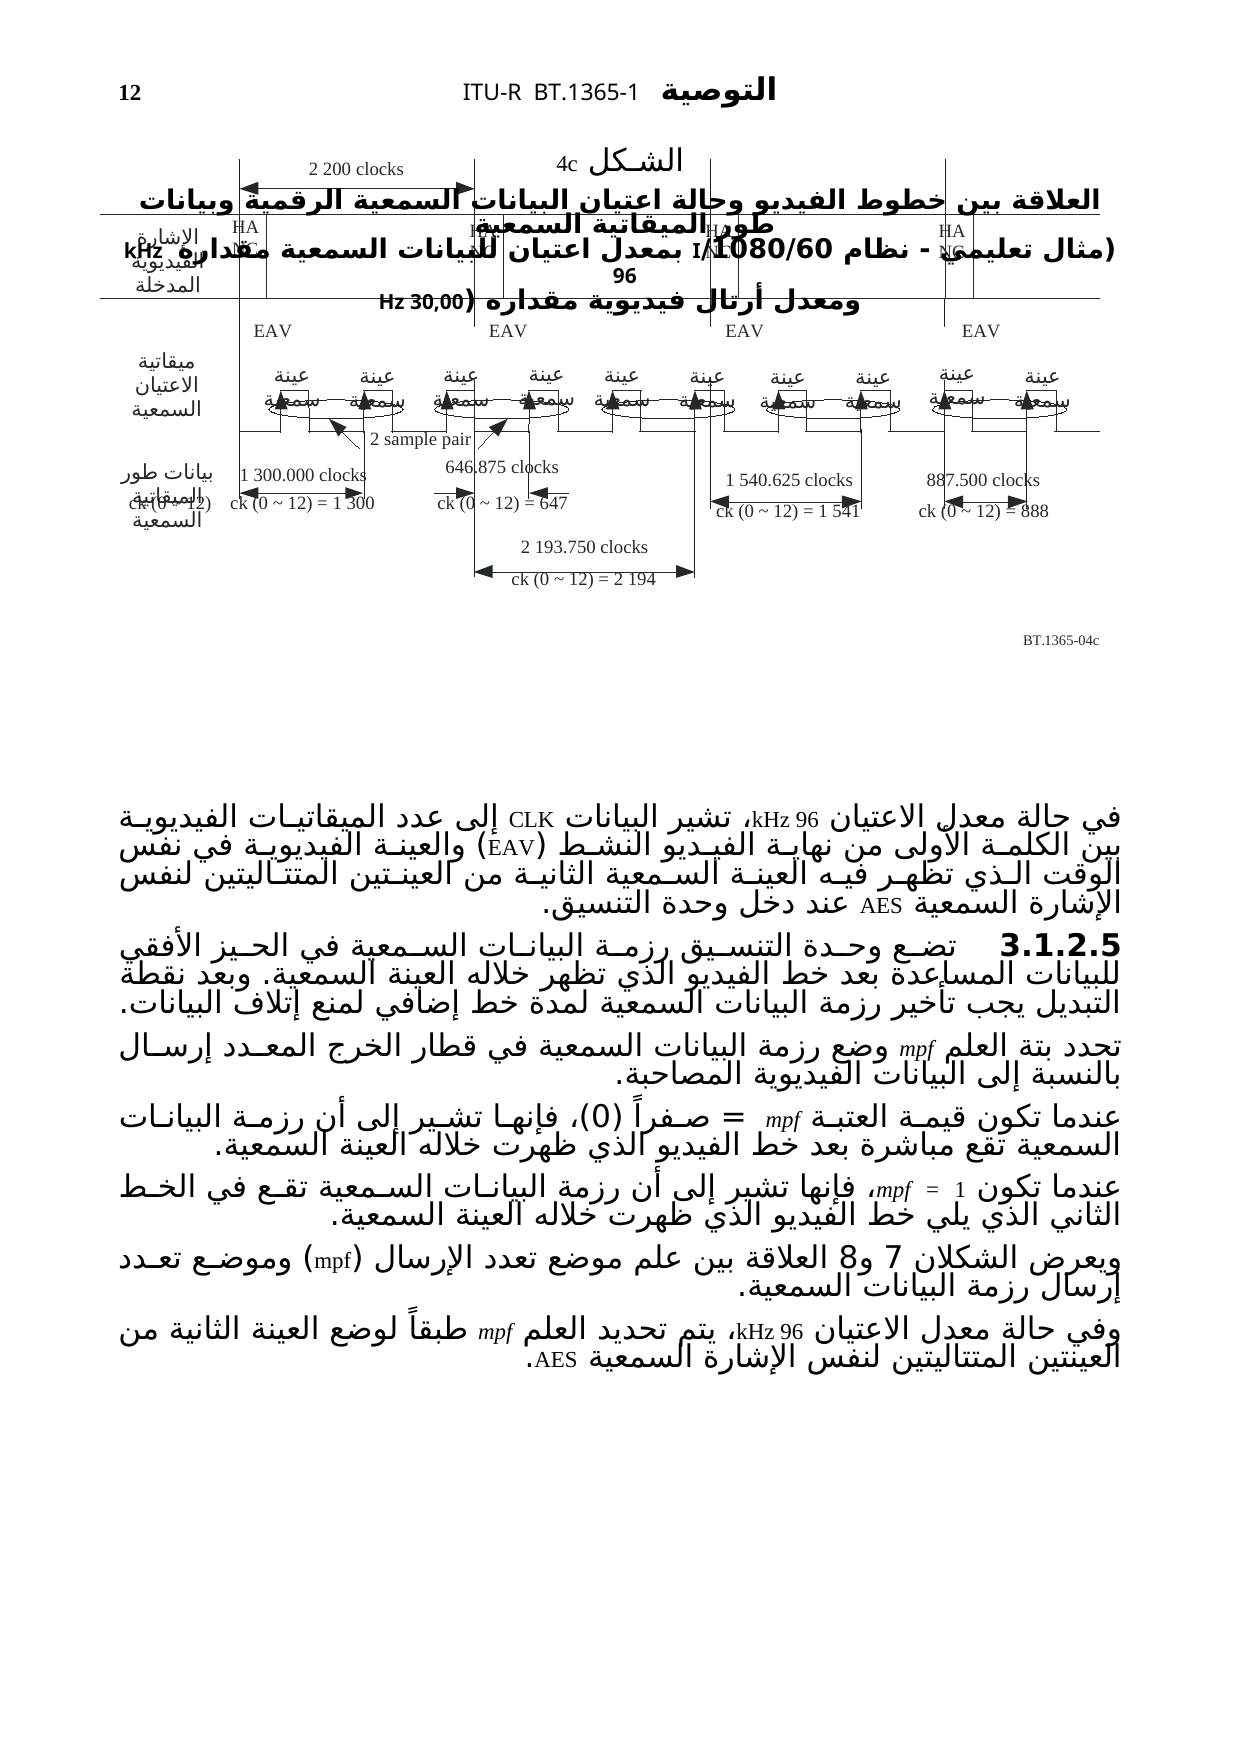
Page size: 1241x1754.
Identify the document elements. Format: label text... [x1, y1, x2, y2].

text عندما تكون قيمة العتبة mpf = صفراً (0)، فإنها تشير إلى أن رزمة البيانات السمعية تقع مباشرة بعد خط الفيديو الذي ظهرت خلاله العينة السمعية. [118, 1104, 1122, 1162]
text في حالة معدل الاعتيان kHz 96، تشير البيانات CLK إلى عدد الميقاتيات الفيديوية بين الكلمة الأولى من نهاية الفيديو النشط (EAV) والعينة الفيديوية في نفس الوقت الذي تظهر فيه العينة السمعية الثانية من العينتين المتتاليتين لنفس الإشارة السمعية عند دخل وحدة التنسيق. [118, 804, 1122, 921]
text 3.1.2.5 تضع وحدة التنسيق رزمة البيانات السمعية في الحيز الأفقي للبيانات المساعدة بعد خط الفيديو الذي تظهر خلاله العينة السمعية. وبعد نقطة التبديل يجب تأخير رزمة البيانات السمعية لمدة خط إضافي لمنع إتلاف البيانات. [118, 933, 1122, 1021]
text الشـكل 4c [118, 148, 1122, 177]
text وفي حالة معدل الاعتيان kHz 96، يتم تحديد العلم mpf طبقاً لوضع العينة الثانية من العينتين المتتاليتين لنفس الإشارة السمعية . [118, 1316, 1122, 1374]
text تحدد بتة العلم mpf وضع رزمة البيانات السمعية في قطار الخرج المعدد إرسال بالنسبة إلى البيانات الفيديوية المصاحبة. [118, 1033, 1122, 1091]
text ويعرض الشكلان 7 و8 العلاقة بين علم موضع تعدد الإرسال (mpf) وموضع تعدد إرسال رزمة البيانات السمعية. [118, 1245, 1122, 1304]
title العلاقة بين خطوط الفيديو وحالة اعتيان البيانات السمعية الرقمية وبيانات طور الميقاتية السمعية (مثال تعليمي - نظام 1080/60/I بمعدل اعتيان للبيانات السمعية مقداره kHz 96 ومعدل أرتال فيديوية مقداره (Hz 30,00 [118, 189, 1122, 316]
text عندما تكون mpf = 1، فإنها تشير إلى أن رزمة البيانات السمعية تقع في الخط الثاني الذي يلي خط الفيديو الذي ظهرت خلاله العينة السمعية. [118, 1175, 1122, 1233]
